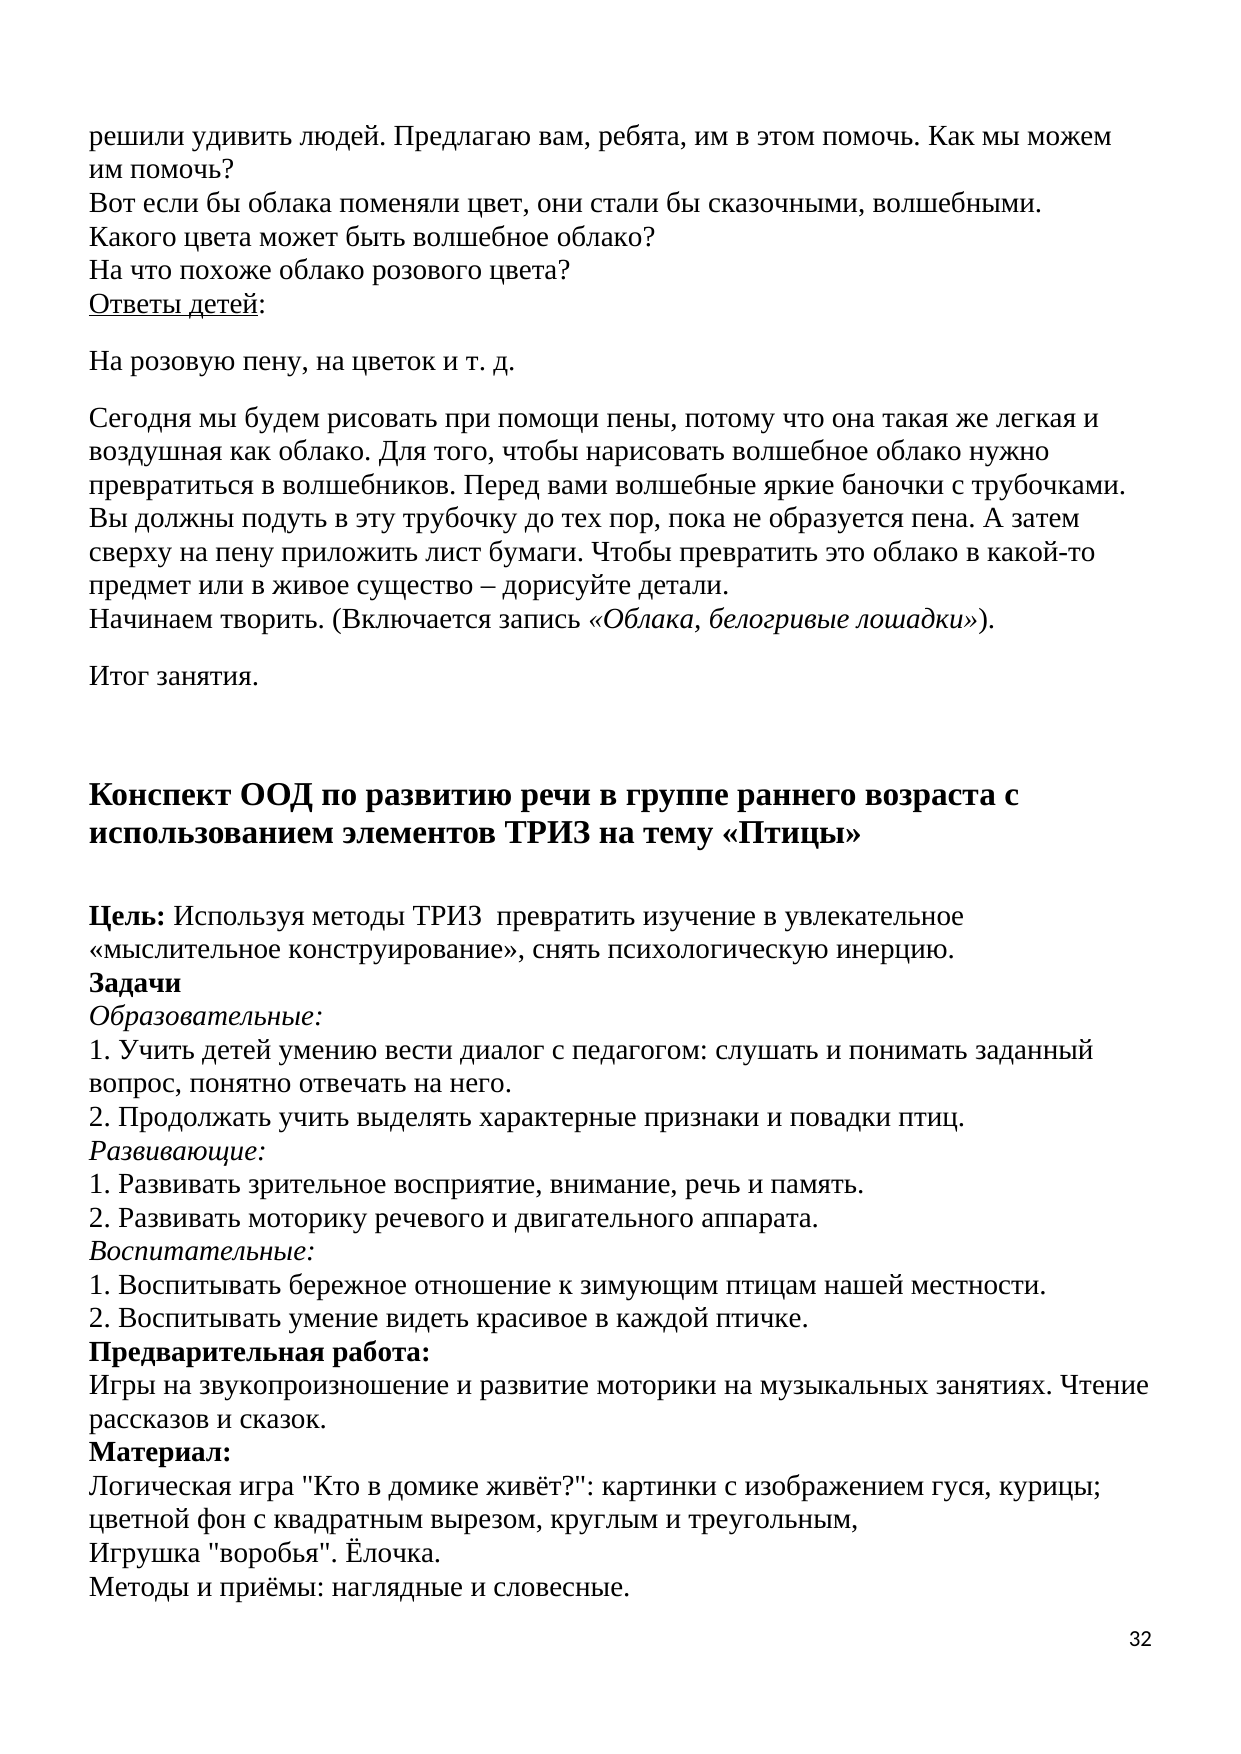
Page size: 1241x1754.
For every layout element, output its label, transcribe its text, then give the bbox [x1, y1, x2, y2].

text Ответы детей: [89, 286, 1152, 319]
text Конспект ООД по развитию речи в группе раннего возраста с использованием элементов ТРИЗ на тему «Птицы» [89, 774, 1152, 851]
text Начинаем творить. (Включается запись «Облака, белогривые лошадки»). [89, 601, 1152, 634]
text 2. Продолжать учить выделять характерные признаки и повадки птиц. [89, 1099, 1152, 1133]
text 2. Воспитывать умение видеть красивое в каждой птичке. [89, 1300, 1152, 1334]
text Задачи [89, 965, 1152, 998]
text Игры на звукопроизношение и развитие моторики на музыкальных занятиях. Чтение рассказов и сказок. [89, 1367, 1152, 1434]
text Материал: [89, 1434, 1152, 1468]
text Какого цвета может быть волшебное облако? [89, 219, 1152, 252]
text 1. Учить детей умению вести диалог с педагогом: слушать и понимать заданный вопрос, понятно отвечать на него. [89, 1032, 1152, 1099]
text Образовательные: [89, 998, 1152, 1032]
text Итог занятия. [89, 658, 1152, 692]
text Игрушка "воробья". Ёлочка. [89, 1535, 1152, 1569]
text 1. Воспитывать бережное отношение к зимующим птицам нашей местности. [89, 1267, 1152, 1300]
text Предварительная работа: [89, 1334, 1152, 1367]
text Вот если бы облака поменяли цвет, они стали бы сказочными, волшебными. [89, 185, 1152, 219]
text На розовую пену, на цветок и т. д. [89, 343, 1152, 376]
text Сегодня мы будем рисовать при помощи пены, потому что она такая же легкая и воздушная как облако. Для того, чтобы нарисовать волшебное облако нужно превратиться в волшебников. Перед вами волшебные яркие баночки с трубочками. Вы должны подуть в эту трубочку до тех пор, пока не образуется пена. А затем сверху на пену приложить лист бумаги. Чтобы превратить это облако в какой-то предмет или в живое существо – дорисуйте детали. [89, 400, 1152, 601]
text Развивающие: [89, 1133, 1152, 1166]
text Методы и приёмы: наглядные и словесные. [89, 1569, 1152, 1602]
text 2. Развивать моторику речевого и двигательного аппарата. [89, 1200, 1152, 1233]
text Логическая игра "Кто в домике живёт?": картинки с изображением гуся, курицы; цветной фон с квадратным вырезом, круглым и треугольным, [89, 1468, 1152, 1535]
text Цель: Используя методы ТРИЗ превратить изучение в увлекательное «мыслительное конструирование», снять психологическую инерцию. [89, 898, 1152, 965]
text 1. Развивать зрительное восприятие, внимание, речь и память. [89, 1166, 1152, 1200]
text На что похоже облако розового цвета? [89, 252, 1152, 286]
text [89, 118, 1152, 185]
text Воспитательные: [89, 1233, 1152, 1267]
